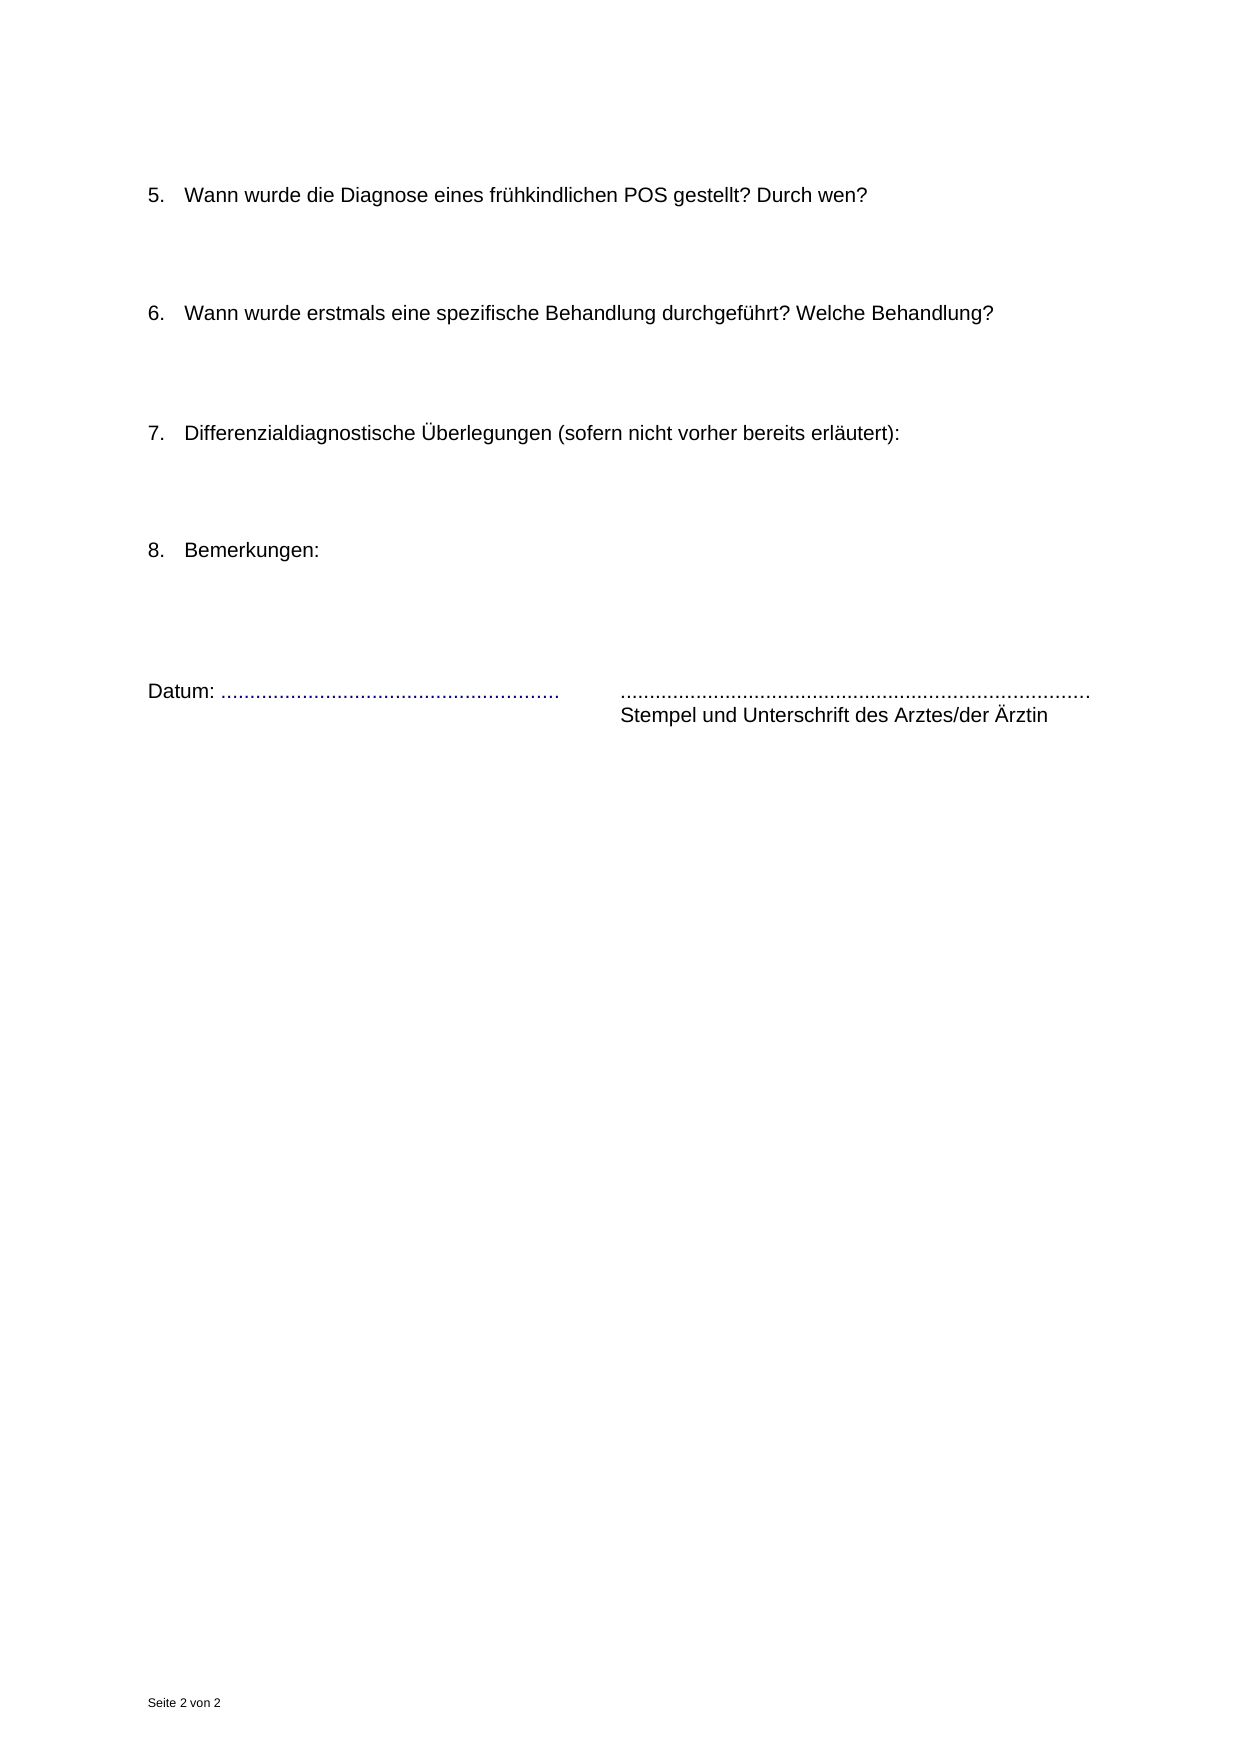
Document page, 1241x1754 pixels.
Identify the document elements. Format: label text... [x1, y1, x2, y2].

text Stempel und Unterschrift des Arztes/der Ärztin [148, 703, 1092, 727]
text Datum: [148, 679, 1092, 703]
list Wann wurde die Diagnose eines frühkindlichen POS gestellt? Durch wen? [148, 183, 1092, 207]
list Wann wurde erstmals eine spezifische Behandlung durchgeführt? Welche Behandlung? [148, 301, 1092, 324]
list Differenzialdiagnostische Überlegungen (sofern nicht vorher bereits erläutert): [148, 420, 1092, 444]
list Bemerkungen: [148, 538, 1092, 562]
